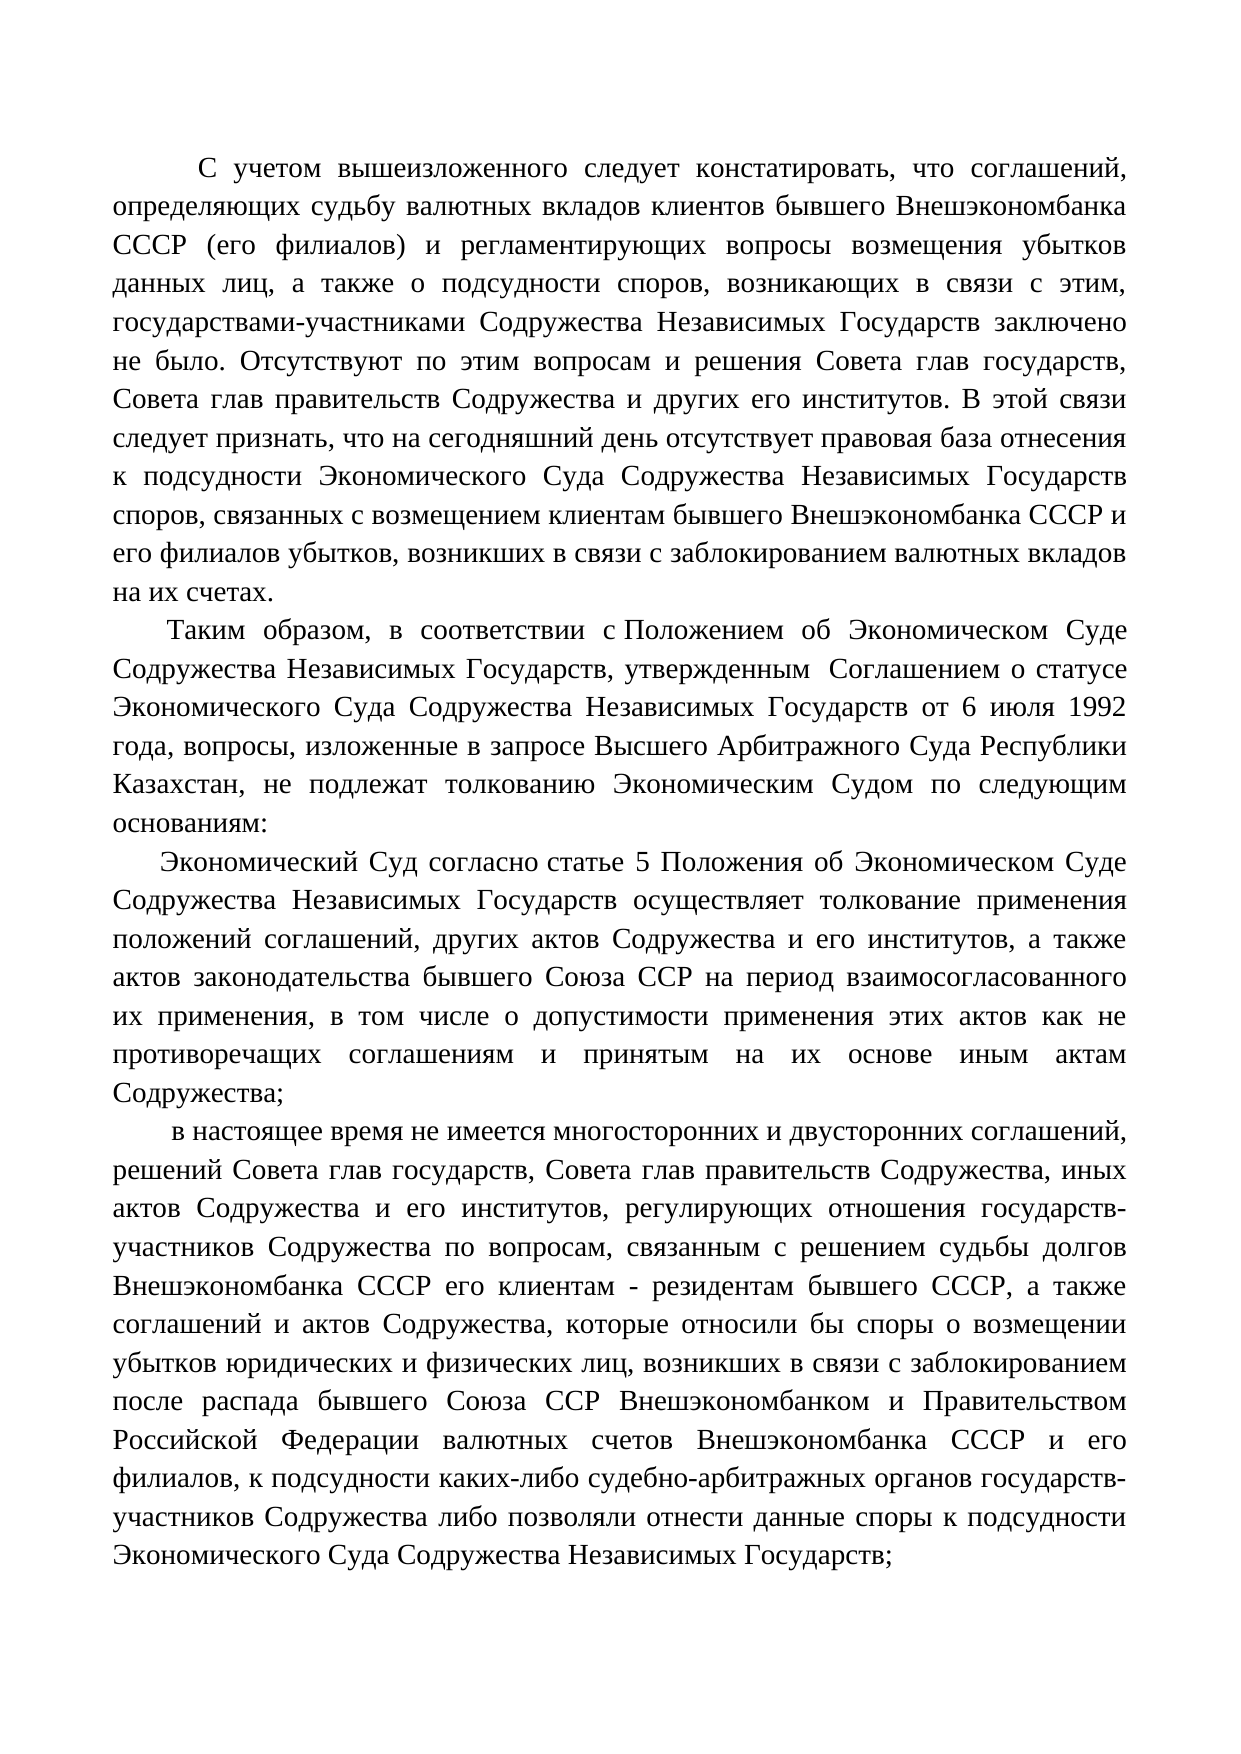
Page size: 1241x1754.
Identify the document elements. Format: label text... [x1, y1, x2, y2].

text С учетом вышеизложенного следует констатировать, что соглашений, определяющих судьбу валютных вкладов клиентов бывшего Внешэкономбанка СССР (его филиалов) и регламентирующих вопросы возмещения убытков данных лиц, а также о подсудности споров, возникающих в связи с этим, государствами-участниками Содружества Независимых Государств заключено не было. Отсутствуют по этим вопросам и решения Совета глав государств, Совета глав правительств Содружества и других его институтов. В этой связи следует признать, что на сегодняшний день отсутствует правовая база отнесения к подсудности Экономического Суда Содружества Независимых Государств споров, связанных с возмещением клиентам бывшего Внешэкономбанка СССР и его филиалов убытков, возникших в связи с заблокированием валютных вкладов на их счетах. [112, 150, 1128, 607]
text Таким образом, в соответствии с Положением об Экономическом Суде Содружества Независимых Государств, утвержденным Соглашением о статусе Экономического Суда Содружества Независимых Государств от 6 июля 1992 года, вопросы, изложенные в запросе Высшего Арбитражного Суда Республики Казахстан, не подлежат толкованию Экономическим Судом по следующим основаниям: [112, 612, 1128, 839]
text в настоящее время не имеется многосторонних и двусторонних соглашений, решений Совета глав государств, Совета глав правительств Содружества, иных актов Содружества и его институтов, регулирующих отношения государств-участников Содружества по вопросам, связанным с решением судьбы долгов Внешэкономбанка СССР его клиентам - резидентам бывшего СССР, а также соглашений и актов Содружества, которые относили бы споры о возмещении убытков юридических и физических лиц, возникших в связи с заблокированием после распада бывшего Союза ССР Внешэкономбанком и Правительством Российской Федерации валютных счетов Внешэкономбанка СССР и его филиалов, к подсудности каких-либо судебно-арбитражных органов государств-участников Содружества либо позволяли отнести данные споры к подсудности Экономического Суда Содружества Независимых Государств; [112, 1113, 1128, 1571]
text Экономический Суд согласно статье 5 Положения об Экономическом Суде Содружества Независимых Государств осуществляет толкование применения положений соглашений, других актов Содружества и его институтов, а также актов законодательства бывшего Союза ССР на период взаимосогласованного их применения, в том числе о допустимости применения этих актов как не противоречащих соглашениям и принятым на их основе иным актам Содружества; [112, 844, 1128, 1108]
